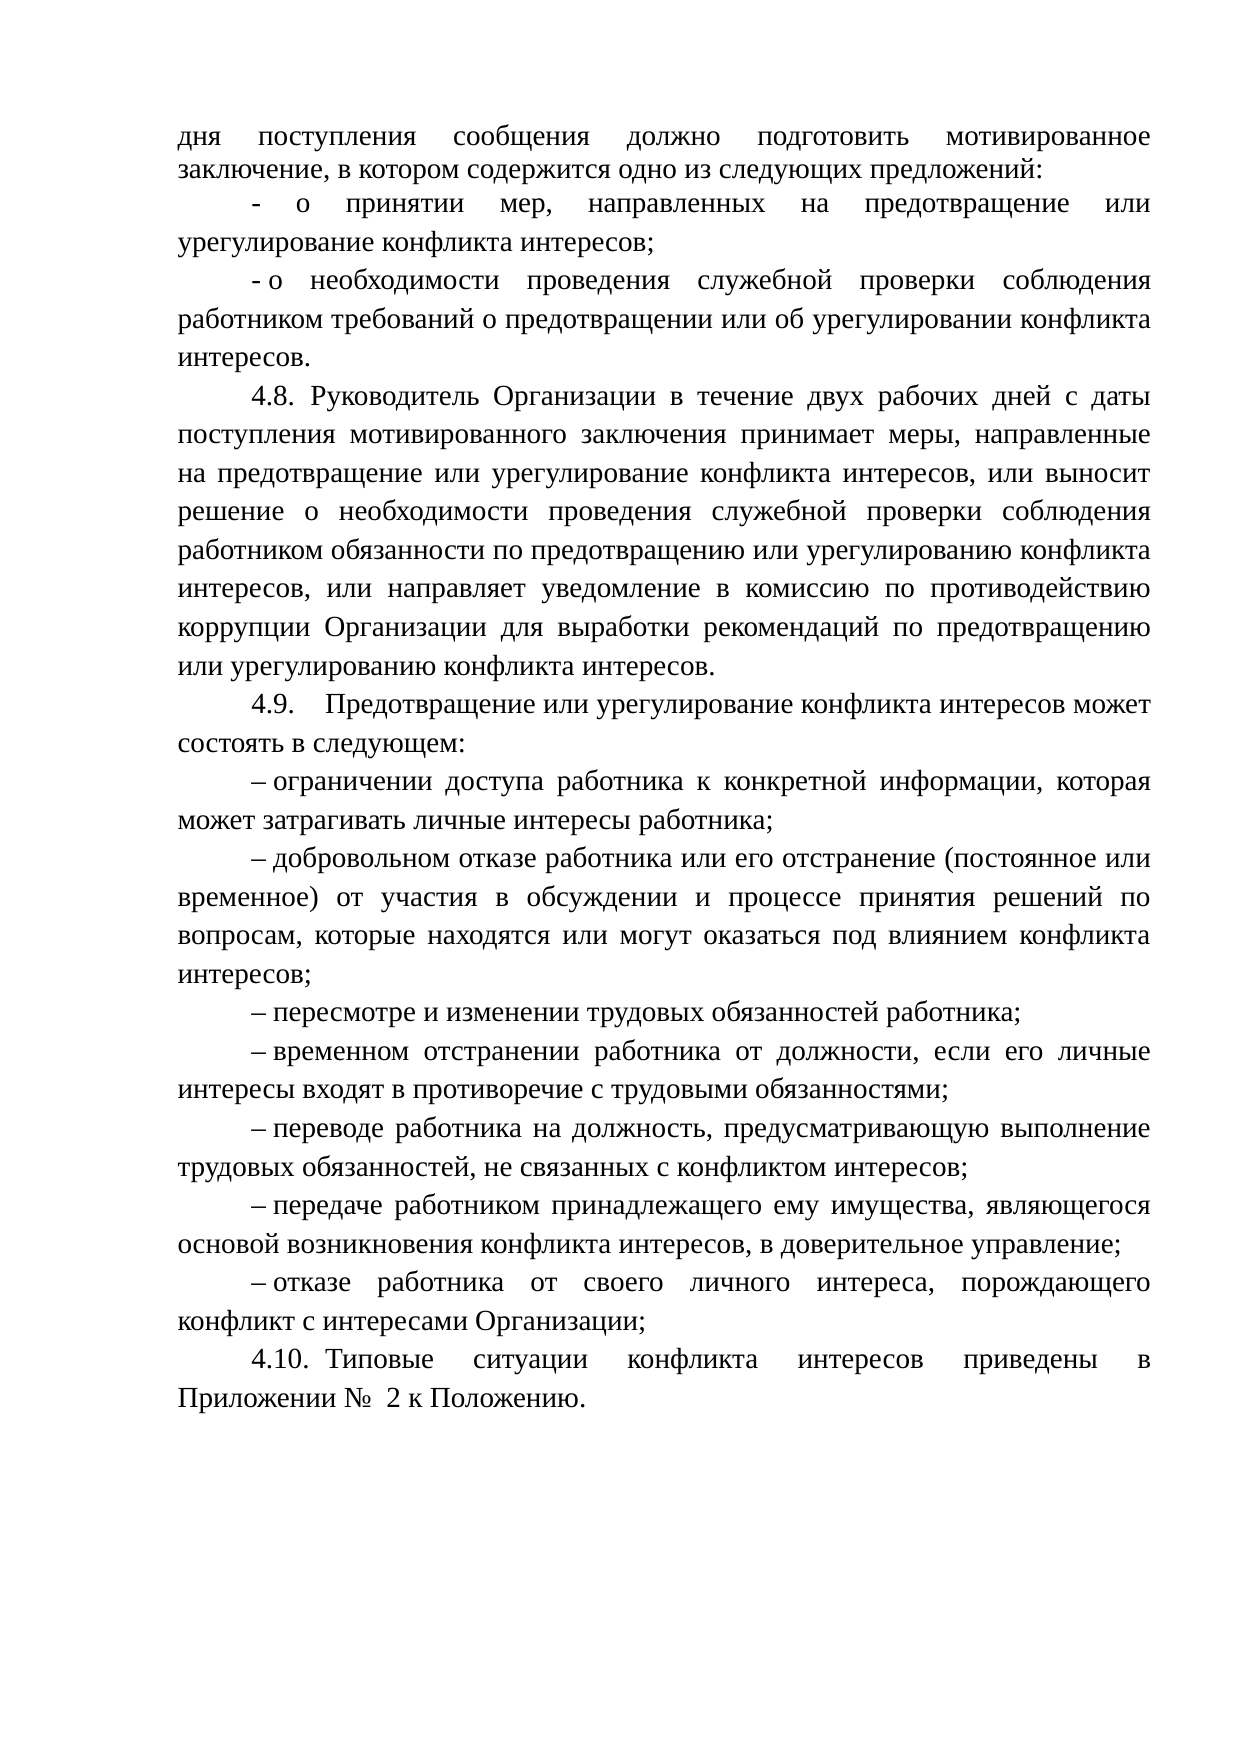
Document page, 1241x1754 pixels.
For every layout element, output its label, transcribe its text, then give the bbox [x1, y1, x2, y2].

list Типовые ситуации конфликта интересов приведены в Приложении № 2 к Положению. [177, 1341, 1152, 1413]
text – временном отстранении работника от должности, если его личные интересы входят в противоречие с трудовыми обязанностями; [177, 1033, 1152, 1105]
text – отказе работника от своего личного интереса, порождающего конфликт с интересами Организации; [177, 1264, 1152, 1336]
text – ограничении доступа работника к конкретной информации, которая может затрагивать личные интересы работника; [177, 763, 1152, 835]
list Руководитель Организации в течение двух рабочих дней с даты поступления мотивированного заключения принимает меры, направленные на предотвращение или урегулирование конфликта интересов, или выносит решение о необходимости проведения служебной проверки соблюдения работником обязанности по предотвращению или урегулированию конфликта интересов, или направляет уведомление в комиссию по противодействию коррупции Организации для выработки рекомендаций по предотвращению или урегулированию конфликта интересов. [177, 378, 1152, 681]
text – переводе работника на должность, предусматривающую выполнение трудовых обязанностей, не связанных с конфликтом интересов; [177, 1110, 1152, 1182]
text – пересмотре и изменении трудовых обязанностей работника; [177, 994, 1152, 1028]
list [177, 118, 1152, 185]
text – передаче работником принадлежащего ему имущества, являющегося основой возникновения конфликта интересов, в доверительное управление; [177, 1187, 1152, 1259]
text – добровольном отказе работника или его отстранение (постоянное или временное) от участия в обсуждении и процессе принятия решений по вопросам, которые находятся или могут оказаться под влиянием конфликта интересов; [177, 840, 1152, 989]
list Предотвращение или урегулирование конфликта интересов может состоять в следующем: [177, 686, 1152, 758]
list - о необходимости проведения служебной проверки соблюдения работником требований о предотвращении или об урегулировании конфликта интересов. [177, 262, 1152, 373]
list - о принятии мер, направленных на предотвращение или урегулирование конфликта интересов; [177, 185, 1152, 257]
